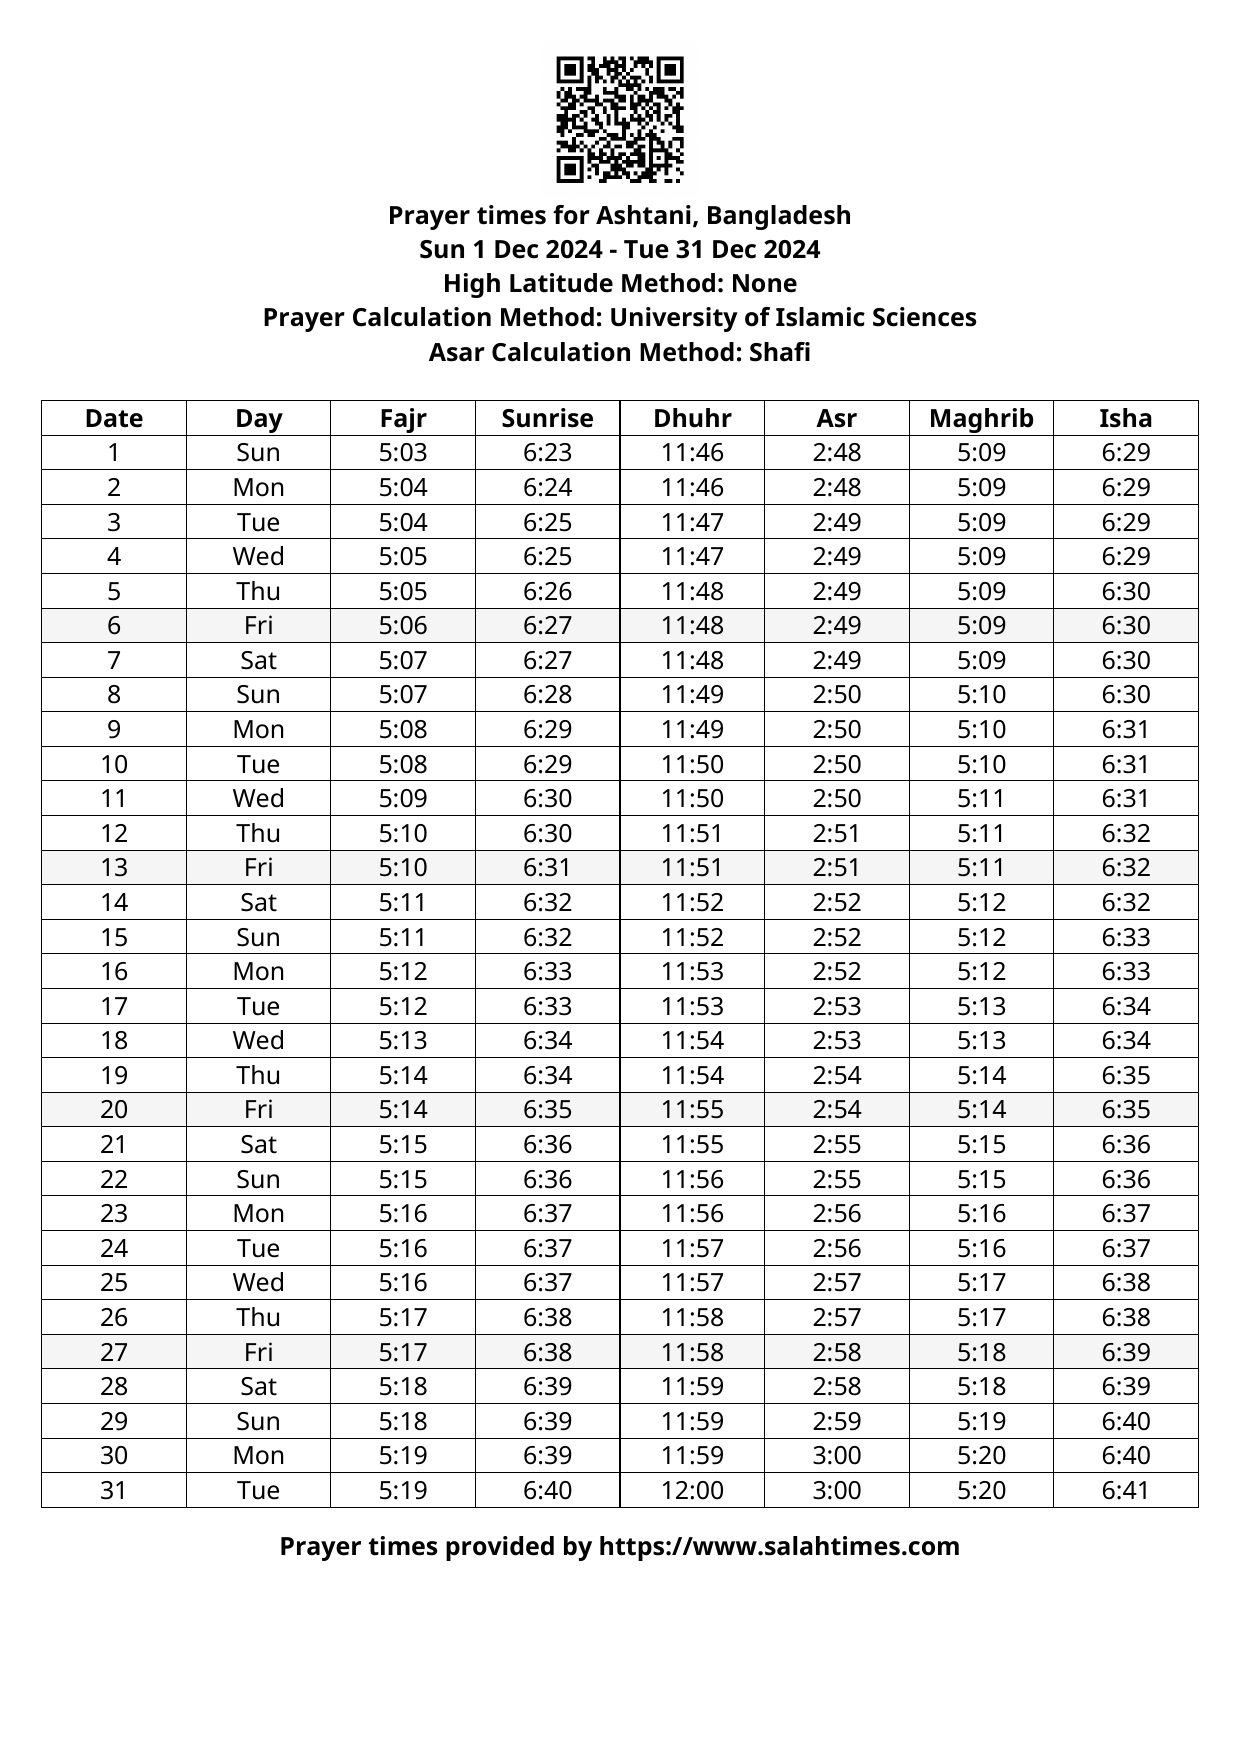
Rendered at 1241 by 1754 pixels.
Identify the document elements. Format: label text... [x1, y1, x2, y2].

table_cell 6:29 [1054, 505, 1198, 538]
table_cell 5:11 [910, 816, 1053, 849]
table_cell 5:09 [910, 574, 1053, 607]
table_cell 6:34 [1054, 989, 1198, 1022]
table_cell Thu [187, 1300, 330, 1334]
table_cell 6:31 [1054, 781, 1198, 815]
table_cell Tue [187, 747, 330, 780]
table_cell Thu [187, 816, 330, 849]
table_cell 5:20 [910, 1439, 1053, 1472]
table_header Isha [1054, 401, 1198, 434]
table_cell 11:48 [621, 574, 764, 607]
table_cell 6:32 [1054, 885, 1198, 919]
table_cell 11:47 [621, 505, 764, 538]
table_cell 5:07 [331, 643, 475, 677]
table_cell 12 [42, 816, 186, 849]
table_cell Fri [187, 609, 330, 642]
table_cell 5:09 [910, 609, 1053, 642]
table_cell 2:57 [765, 1266, 909, 1299]
table_cell 6:30 [1054, 678, 1198, 711]
table_cell 5:11 [910, 781, 1053, 815]
table_cell 5:12 [910, 920, 1053, 953]
table_cell 6:31 [1054, 747, 1198, 780]
table_cell 30 [42, 1439, 186, 1472]
table_cell 31 [42, 1473, 186, 1507]
table_cell 16 [42, 954, 186, 988]
table_cell 6 [42, 609, 186, 642]
table_cell 11:46 [621, 470, 764, 504]
table_cell 6:35 [1054, 1093, 1198, 1126]
table_cell 5:16 [331, 1231, 475, 1264]
table_cell Thu [187, 1058, 330, 1092]
table_cell 11:58 [621, 1300, 764, 1334]
table_cell 6:27 [476, 643, 619, 677]
table_cell 3:00 [765, 1473, 909, 1507]
text Prayer times provided by https://www.salahtimes.com [42, 1528, 1198, 1563]
table_cell 5:19 [331, 1473, 475, 1507]
table_cell Fri [187, 1335, 330, 1368]
table_cell 17 [42, 989, 186, 1022]
table_cell 2:49 [765, 539, 909, 573]
table_cell 5:07 [331, 678, 475, 711]
table_cell 6:40 [1054, 1404, 1198, 1437]
table_cell 5:08 [331, 712, 475, 746]
table_cell 2:49 [765, 505, 909, 538]
table_cell 2:49 [765, 574, 909, 607]
table_header Maghrib [910, 401, 1053, 434]
table_cell 6:41 [1054, 1473, 1198, 1507]
table_header Fajr [331, 401, 475, 434]
table_cell 11:58 [621, 1335, 764, 1368]
table_cell 6:37 [1054, 1231, 1198, 1264]
table_cell 15 [42, 920, 186, 953]
table_cell Mon [187, 712, 330, 746]
table_cell 5:05 [331, 539, 475, 573]
table_cell 21 [42, 1127, 186, 1161]
table_cell 22 [42, 1162, 186, 1195]
table_cell Sun [187, 1404, 330, 1437]
table_header Asr [765, 401, 909, 434]
table_cell 14 [42, 885, 186, 919]
table_cell 6:39 [1054, 1369, 1198, 1403]
table_cell 6:39 [476, 1369, 619, 1403]
table_cell 5:13 [910, 1024, 1053, 1057]
table_cell Mon [187, 1439, 330, 1472]
table_cell 6:29 [1054, 436, 1198, 469]
table_cell 6:30 [1054, 609, 1198, 642]
table_cell 5:09 [910, 436, 1053, 469]
table_cell 6:38 [476, 1335, 619, 1368]
table_cell 5:18 [331, 1369, 475, 1403]
table_cell 11:53 [621, 954, 764, 988]
table_cell Mon [187, 470, 330, 504]
table_cell 5:03 [331, 436, 475, 469]
table_cell 1 [42, 436, 186, 469]
table_cell 2:56 [765, 1231, 909, 1264]
table_cell 2:48 [765, 470, 909, 504]
table_cell 2:50 [765, 781, 909, 815]
table_cell 6:38 [1054, 1300, 1198, 1334]
table_cell 5:14 [910, 1058, 1053, 1092]
table_cell 6:23 [476, 436, 619, 469]
table_cell 11:54 [621, 1058, 764, 1092]
table_cell 6:33 [476, 954, 619, 988]
table_cell 5:16 [331, 1196, 475, 1230]
table_cell Tue [187, 1231, 330, 1264]
table_cell 6:36 [476, 1162, 619, 1195]
table_cell 5:11 [910, 851, 1053, 884]
table_cell 8 [42, 678, 186, 711]
table_cell 5:18 [331, 1404, 475, 1437]
table_cell 6:37 [476, 1266, 619, 1299]
table_cell 2:50 [765, 712, 909, 746]
table_cell Wed [187, 539, 330, 573]
table_cell 5:10 [331, 851, 475, 884]
table_cell 5:12 [331, 989, 475, 1022]
table_cell 6:35 [1054, 1058, 1198, 1092]
table_cell 6:36 [476, 1127, 619, 1161]
table_cell 6:33 [1054, 954, 1198, 988]
table_cell 6:27 [476, 609, 619, 642]
table_cell Thu [187, 574, 330, 607]
table_header Date [42, 401, 186, 434]
table_cell 6:32 [476, 920, 619, 953]
table_cell 2:56 [765, 1196, 909, 1230]
table_cell 2:53 [765, 1024, 909, 1057]
table_cell 5:06 [331, 609, 475, 642]
picture [542, 41, 699, 198]
table_cell 5:17 [910, 1266, 1053, 1299]
table_cell 2:48 [765, 436, 909, 469]
table_cell 2:58 [765, 1369, 909, 1403]
table_cell 6:40 [476, 1473, 619, 1507]
table_cell 6:25 [476, 539, 619, 573]
table_cell 2:50 [765, 747, 909, 780]
table_cell 26 [42, 1300, 186, 1334]
table_cell 5:16 [910, 1231, 1053, 1264]
table_cell 11:55 [621, 1093, 764, 1126]
table_cell 2:59 [765, 1404, 909, 1437]
table_cell Sat [187, 1369, 330, 1403]
table_cell 11:52 [621, 920, 764, 953]
table_cell 20 [42, 1093, 186, 1126]
table_cell 6:26 [476, 574, 619, 607]
table_cell 6:31 [1054, 712, 1198, 746]
table_cell 5:17 [331, 1300, 475, 1334]
table_cell 6:36 [1054, 1127, 1198, 1161]
table_cell 5:09 [910, 505, 1053, 538]
table_cell 6:38 [1054, 1266, 1198, 1299]
table_cell 12:00 [621, 1473, 764, 1507]
table_cell 5:10 [331, 816, 475, 849]
table_cell 11 [42, 781, 186, 815]
table_cell Mon [187, 1196, 330, 1230]
table_cell 11:57 [621, 1266, 764, 1299]
table_cell 6:34 [1054, 1024, 1198, 1057]
table_cell 2:58 [765, 1335, 909, 1368]
table_cell 5:18 [910, 1369, 1053, 1403]
table_cell 29 [42, 1404, 186, 1437]
table_cell Wed [187, 1266, 330, 1299]
table_cell 5:09 [910, 539, 1053, 573]
table_cell 6:37 [1054, 1196, 1198, 1230]
table_cell 5:11 [331, 920, 475, 953]
table_cell 3 [42, 505, 186, 538]
table_cell 2:53 [765, 989, 909, 1022]
table_cell Wed [187, 1024, 330, 1057]
table_cell 11:56 [621, 1162, 764, 1195]
table_cell 5:15 [910, 1162, 1053, 1195]
table_cell 6:29 [476, 712, 619, 746]
table_cell 4 [42, 539, 186, 573]
table_cell 11:48 [621, 643, 764, 677]
table_cell 6:28 [476, 678, 619, 711]
table_cell 6:29 [476, 747, 619, 780]
table_cell 6:33 [476, 989, 619, 1022]
table_cell 6:33 [1054, 920, 1198, 953]
table_cell 2:55 [765, 1162, 909, 1195]
table_cell 5:19 [331, 1439, 475, 1472]
table_cell 6:34 [476, 1024, 619, 1057]
table_cell 2:55 [765, 1127, 909, 1161]
table_cell Sun [187, 1162, 330, 1195]
table_cell 6:40 [1054, 1439, 1198, 1472]
table_header Dhuhr [621, 401, 764, 434]
text Prayer Calculation Method: University of Islamic Sciences [42, 300, 1198, 334]
table_cell Sat [187, 643, 330, 677]
table_cell 6:32 [1054, 816, 1198, 849]
table_cell 6:37 [476, 1231, 619, 1264]
table_cell 5:12 [910, 885, 1053, 919]
table_cell 11:53 [621, 989, 764, 1022]
table_cell 6:39 [476, 1404, 619, 1437]
table_cell 11:50 [621, 747, 764, 780]
table_cell Tue [187, 989, 330, 1022]
table_cell 5:20 [910, 1473, 1053, 1507]
table_cell Tue [187, 1473, 330, 1507]
table_cell 2:51 [765, 851, 909, 884]
table_cell Sat [187, 1127, 330, 1161]
table_cell 6:30 [476, 816, 619, 849]
table_cell Mon [187, 954, 330, 988]
table_cell 2:54 [765, 1058, 909, 1092]
table_cell Wed [187, 781, 330, 815]
table_cell 9 [42, 712, 186, 746]
text High Latitude Method: None [42, 266, 1198, 300]
table_cell 5:10 [910, 678, 1053, 711]
table_cell 2:49 [765, 643, 909, 677]
table_cell 5:09 [910, 643, 1053, 677]
table_cell 5:13 [331, 1024, 475, 1057]
table_cell 6:37 [476, 1196, 619, 1230]
table_cell 5:09 [910, 470, 1053, 504]
table_cell 6:29 [1054, 539, 1198, 573]
table_cell 2:54 [765, 1093, 909, 1126]
table_cell 5:05 [331, 574, 475, 607]
table_cell 11:59 [621, 1404, 764, 1437]
table_cell 6:34 [476, 1058, 619, 1092]
table_cell 2:52 [765, 954, 909, 988]
table_cell 23 [42, 1196, 186, 1230]
table_cell 11:51 [621, 816, 764, 849]
table_cell 5:04 [331, 470, 475, 504]
table_cell 11:52 [621, 885, 764, 919]
table_cell 6:32 [476, 885, 619, 919]
table_cell 11:46 [621, 436, 764, 469]
table_cell Sun [187, 436, 330, 469]
table_cell 5:15 [331, 1127, 475, 1161]
table_cell 5:15 [331, 1162, 475, 1195]
table_cell 28 [42, 1369, 186, 1403]
table_cell Tue [187, 505, 330, 538]
table_cell Sun [187, 920, 330, 953]
table_cell 6:39 [1054, 1335, 1198, 1368]
table_cell 6:32 [1054, 851, 1198, 884]
table_cell 6:30 [476, 781, 619, 815]
table_cell 11:57 [621, 1231, 764, 1264]
table_cell 7 [42, 643, 186, 677]
table_cell 6:39 [476, 1439, 619, 1472]
table_cell 5:12 [331, 954, 475, 988]
table_cell 6:25 [476, 505, 619, 538]
table_cell 5:08 [331, 747, 475, 780]
table_cell 2:49 [765, 609, 909, 642]
table_cell 11:49 [621, 678, 764, 711]
table_cell Sat [187, 885, 330, 919]
text Prayer times for Ashtani, Bangladesh [42, 198, 1198, 232]
text Asar Calculation Method: Shafi [42, 334, 1198, 368]
table_cell 5:19 [910, 1404, 1053, 1437]
table_cell 6:30 [1054, 574, 1198, 607]
table_cell 11:48 [621, 609, 764, 642]
table_cell 6:36 [1054, 1162, 1198, 1195]
table_cell Fri [187, 1093, 330, 1126]
table_cell 5:04 [331, 505, 475, 538]
text Sun 1 Dec 2024 - Tue 31 Dec 2024 [42, 232, 1198, 266]
table_cell 27 [42, 1335, 186, 1368]
table_cell 6:29 [1054, 470, 1198, 504]
table_cell 5:13 [910, 989, 1053, 1022]
table_cell 11:55 [621, 1127, 764, 1161]
table_cell 2:52 [765, 885, 909, 919]
table_cell 11:47 [621, 539, 764, 573]
table_cell 3:00 [765, 1439, 909, 1472]
table_header Day [187, 401, 330, 434]
table_cell 6:35 [476, 1093, 619, 1126]
table_cell 2 [42, 470, 186, 504]
table_cell 2:50 [765, 678, 909, 711]
table_cell 5:17 [331, 1335, 475, 1368]
table_cell 5:14 [331, 1093, 475, 1126]
table_cell 11:49 [621, 712, 764, 746]
table_cell 2:52 [765, 920, 909, 953]
table_cell 11:51 [621, 851, 764, 884]
table_cell 5:11 [331, 885, 475, 919]
table_cell 11:54 [621, 1024, 764, 1057]
table_cell 11:59 [621, 1439, 764, 1472]
table_cell 11:56 [621, 1196, 764, 1230]
table_cell 5:17 [910, 1300, 1053, 1334]
table_cell 6:30 [1054, 643, 1198, 677]
table_cell 11:50 [621, 781, 764, 815]
table_cell 2:57 [765, 1300, 909, 1334]
table_cell 5:14 [910, 1093, 1053, 1126]
table_cell 5:15 [910, 1127, 1053, 1161]
table_cell 13 [42, 851, 186, 884]
table_cell 5:14 [331, 1058, 475, 1092]
table_cell 5:18 [910, 1335, 1053, 1368]
table_cell 6:38 [476, 1300, 619, 1334]
table_cell Fri [187, 851, 330, 884]
table_header Sunrise [476, 401, 619, 434]
table_cell 5:09 [331, 781, 475, 815]
table_cell 11:59 [621, 1369, 764, 1403]
table_cell 6:31 [476, 851, 619, 884]
table_cell 5:16 [910, 1196, 1053, 1230]
table_cell 5:10 [910, 712, 1053, 746]
table_cell 24 [42, 1231, 186, 1264]
table_cell 18 [42, 1024, 186, 1057]
table_cell 10 [42, 747, 186, 780]
table_cell 5 [42, 574, 186, 607]
table_cell 6:24 [476, 470, 619, 504]
table_cell 5:12 [910, 954, 1053, 988]
table_cell Sun [187, 678, 330, 711]
table_cell 19 [42, 1058, 186, 1092]
table_cell 5:10 [910, 747, 1053, 780]
table_cell 5:16 [331, 1266, 475, 1299]
table_cell 25 [42, 1266, 186, 1299]
table_cell 2:51 [765, 816, 909, 849]
